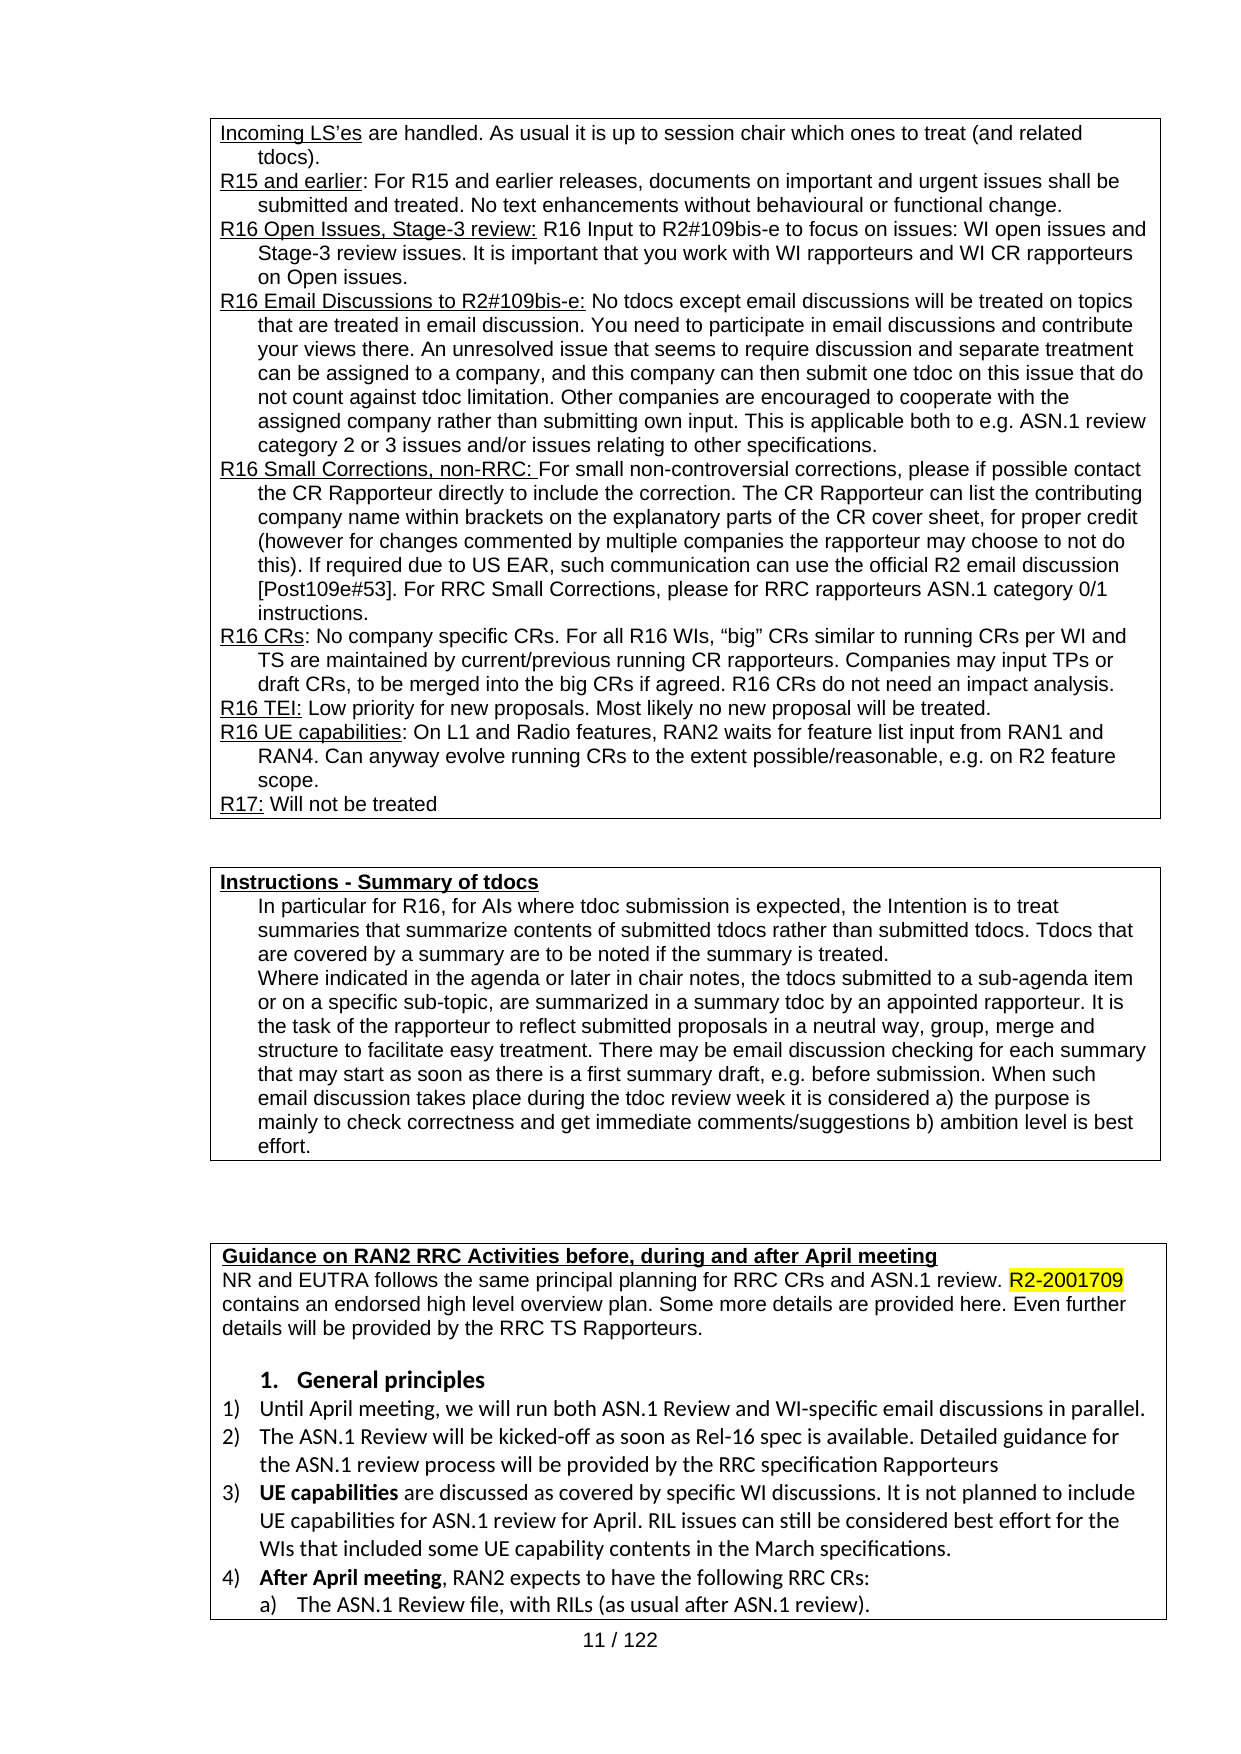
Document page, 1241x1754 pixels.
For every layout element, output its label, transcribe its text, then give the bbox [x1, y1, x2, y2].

text R16 CRs: No company specific CRs. For all R16 WIs, “big” CRs similar to running CRs per WI and TS are maintained by current/previous running CR rapporteurs. Companies may input TPs or draft CRs, to be merged into the big CRs if agreed. R16 CRs do not need an impact analysis. [211, 621, 1160, 693]
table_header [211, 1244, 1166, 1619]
text R16 UE capabilities: On L1 and Radio features, RAN2 waits for feature list input from RAN1 and RAN4. Can anyway evolve running CRs to the extent possible/reasonable, e.g. on R2 feature scope. [211, 717, 1160, 789]
text Where indicated in the agenda or later in chair notes, the tdocs submitted to a sub-agenda item or on a specific sub-topic, are summarized in a summary tdoc by an appointed rapporteur. It is the task of the rapporteur to reflect submitted proposals in a neutral way, group, merge and structure to facilitate easy treatment. There may be email discussion checking for each summary that may start as soon as there is a first summary draft, e.g. before submission. When such email discussion takes place during the tdoc review week it is considered a) the purpose is mainly to check correctness and get immediate comments/suggestions b) ambition level is best effort. [211, 963, 1160, 1160]
text Instructions - Summary of tdocs [211, 868, 1160, 891]
text R16 Open Issues, Stage-3 review: R16 Input to R2#109bis-e to focus on issues: WI open issues and Stage-3 review issues. It is important that you work with WI rapporteurs and WI CR rapporteurs on Open issues. [211, 214, 1160, 286]
text In particular for R16, for AIs where tdoc submission is expected, the Intention is to treat summaries that summarize contents of submitted tdocs rather than submitted tdocs. Tdocs that are covered by a summary are to be noted if the summary is treated. [211, 891, 1160, 963]
text R16 TEI: Low priority for new proposals. Most likely no new proposal will be treated. [211, 693, 1160, 717]
text R16 Email Discussions to R2#109bis-e: No tdocs except email discussions will be treated on topics that are treated in email discussion. You need to participate in email discussions and contribute your views there. An unresolved issue that seems to require discussion and separate treatment can be assigned to a company, and this company can then submit one tdoc on this issue that do not count against tdoc limitation. Other companies are encouraged to cooperate with the assigned company rather than submitting own input. This is applicable both to e.g. ASN.1 review category 2 or 3 issues and/or issues relating to other specifications. [211, 286, 1160, 453]
text Incoming LS’es are handled. As usual it is up to session chair which ones to treat (and related tdocs). [211, 119, 1160, 166]
text R17: Will not be treated [211, 789, 1160, 818]
text R15 and earlier: For R15 and earlier releases, documents on important and urgent issues shall be submitted and treated. No text enhancements without behavioural or functional change. [211, 166, 1160, 214]
text R16 Small Corrections, non-RRC: For small non-controversial corrections, please if possible contact the CR Rapporteur directly to include the correction. The CR Rapporteur can list the contributing company name within brackets on the explanatory parts of the CR cover sheet, for proper credit (however for changes commented by multiple companies the rapporteur may choose to not do this). If required due to US EAR, such communication can use the official R2 email discussion [Post109e#53]. For RRC Small Corrections, please for RRC rapporteurs ASN.1 category 0/1 instructions. [211, 453, 1160, 621]
